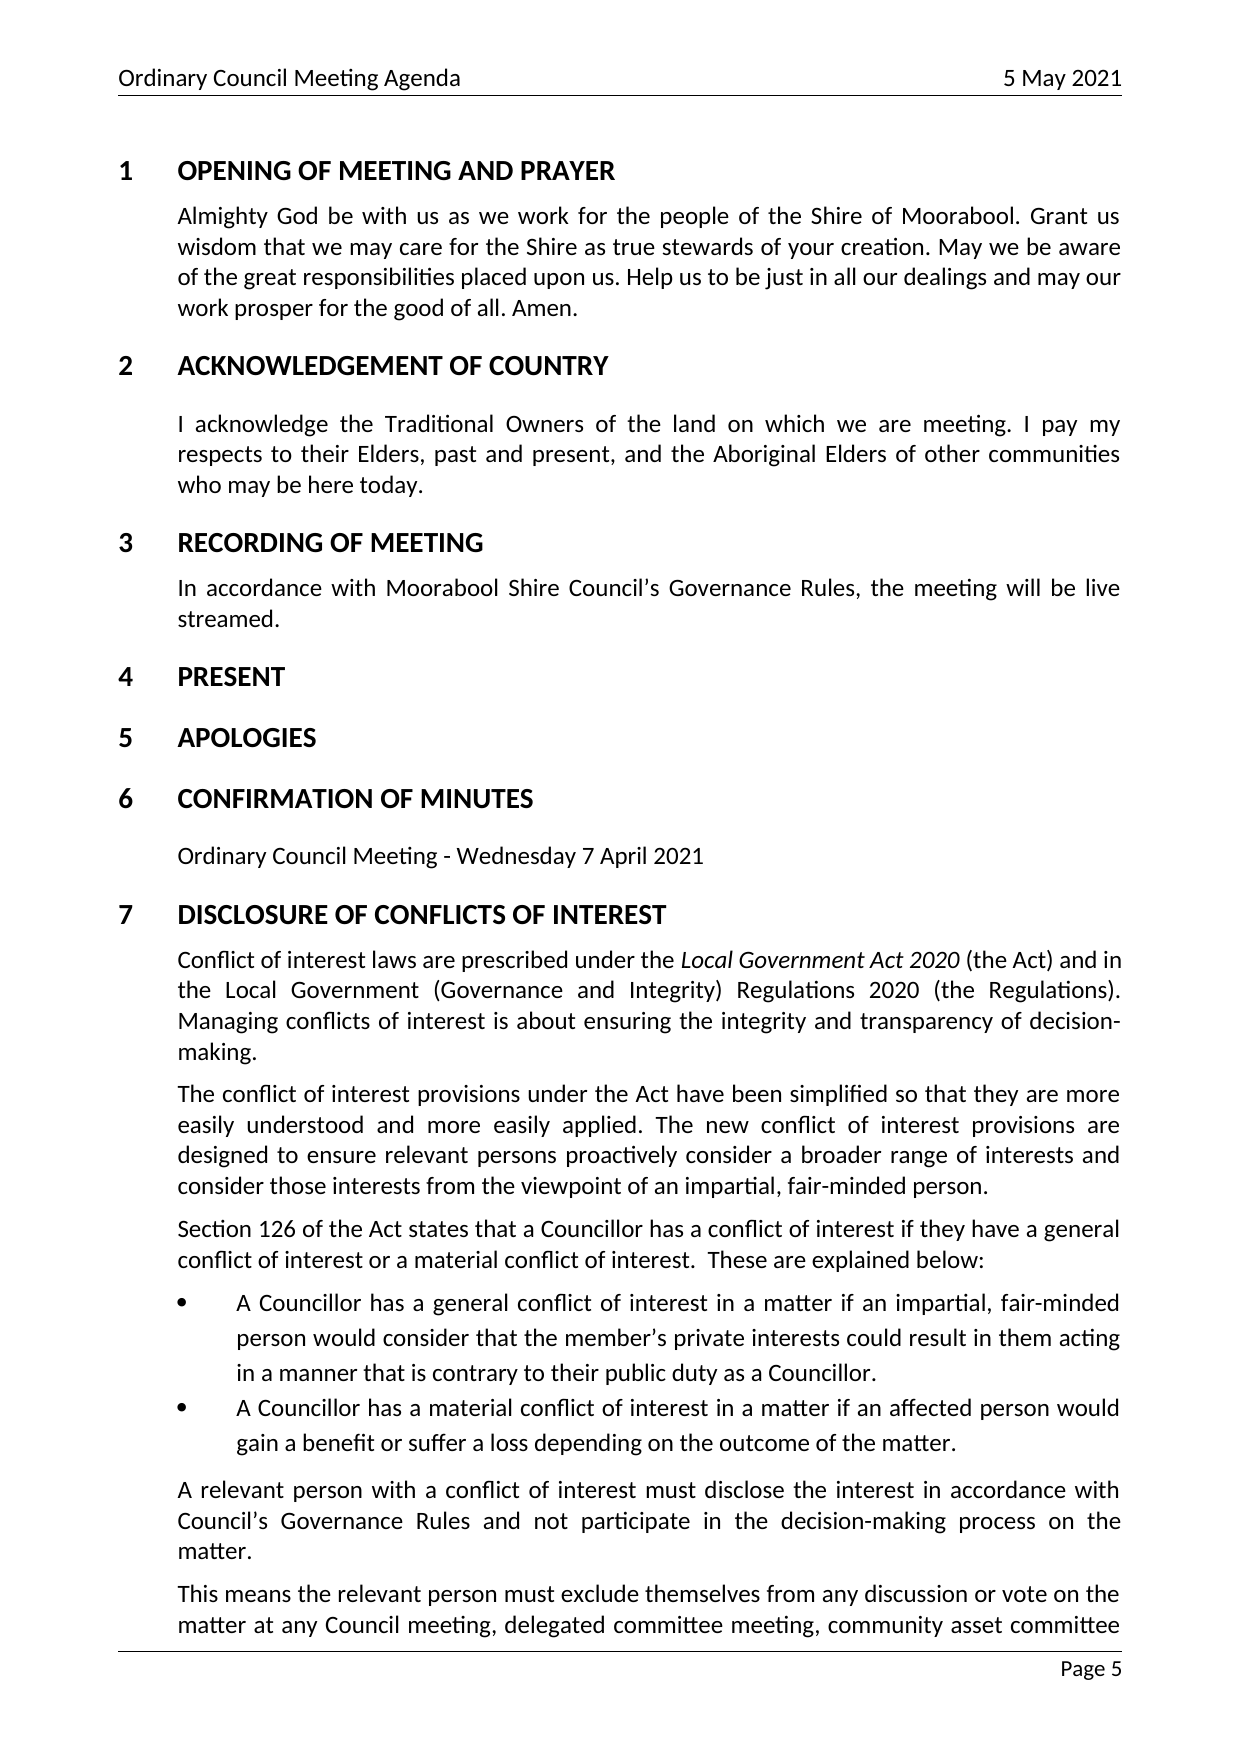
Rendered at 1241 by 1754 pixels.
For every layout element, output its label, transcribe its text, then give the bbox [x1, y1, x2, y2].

list A Councillor has a material conflict of interest in a matter if an affected person would gain a benefit or suffer a loss depending on the outcome of the matter. [177, 1392, 1122, 1457]
text 4 Present [118, 658, 1122, 694]
text Section 126 of the Act states that a Councillor has a conflict of interest if they have a general conflict of interest or a material conflict of interest. These are explained below: [177, 1213, 1122, 1274]
text 2 Acknowledgement of Country [118, 347, 1122, 383]
text The conflict of interest provisions under the Act have been simplified so that they are more easily understood and more easily applied. The new conflict of interest provisions are designed to ensure relevant persons proactively consider a broader range of interests and consider those interests from the viewpoint of an impartial, fair-minded person. [177, 1079, 1122, 1201]
text Almighty God be with us as we work for the people of the Shire of Moorabool. Grant us wisdom that we may care for the Shire as true stewards of your creation. May we be aware of the great responsibilities placed upon us. Help us to be just in all our dealings and may our work prosper for the good of all. Amen. [177, 200, 1122, 322]
text 7 Disclosure of Conflicts of Interest [118, 896, 1122, 932]
text I acknowledge the Traditional Owners of the land on which we are meeting. I pay my respects to their Elders, past and present, and the Aboriginal Elders of other communities who may be here today. [177, 408, 1122, 499]
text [177, 1578, 1122, 1639]
list A Councillor has a general conflict of interest in a matter if an impartial, fair-minded person would consider that the member’s private interests could result in them acting in a manner that is contrary to their public duty as a Councillor. [177, 1287, 1122, 1387]
text 5 Apologies [118, 719, 1122, 755]
text A relevant person with a conflict of interest must disclose the interest in accordance with Council’s Governance Rules and not participate in the decision-making process on the matter. [177, 1474, 1122, 1566]
text 6 Confirmation of Minutes [118, 780, 1122, 815]
text 3 Recording of Meeting [118, 524, 1122, 560]
text Conflict of interest laws are prescribed under the Local Government Act 2020 (the Act) and in the Local Government (Governance and Integrity) Regulations 2020 (the Regulations). Managing conflicts of interest is about ensuring the integrity and transparency of decision-making. [177, 944, 1122, 1066]
text Ordinary Council Meeting - Wednesday 7 April 2021 [177, 840, 1122, 871]
text In accordance with Moorabool Shire Council’s Governance Rules, the meeting will be live streamed. [177, 572, 1122, 633]
text 1 Opening of Meeting and Prayer [118, 152, 1122, 188]
